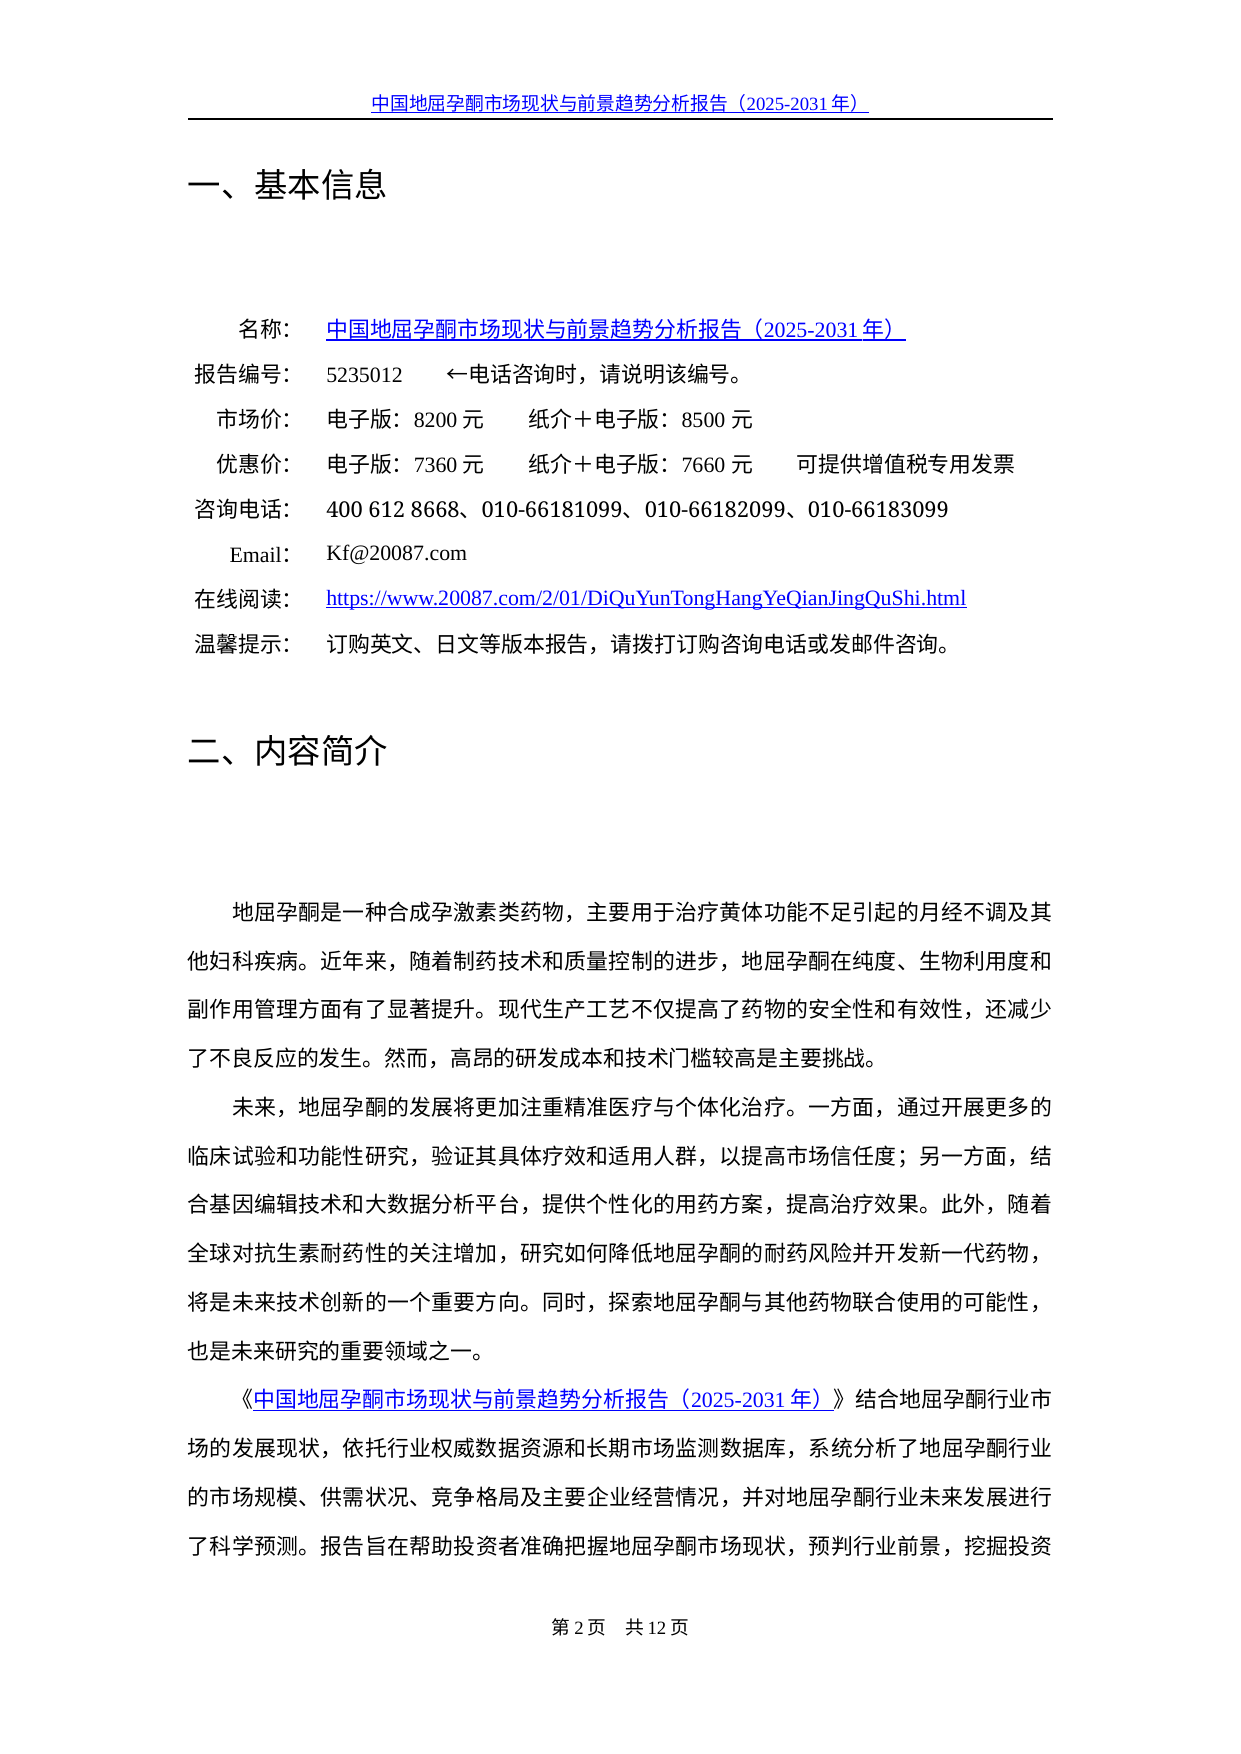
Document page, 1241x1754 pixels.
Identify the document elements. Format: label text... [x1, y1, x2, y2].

title 二、内容简介 [187, 717, 1053, 782]
title 一、基本信息 [187, 150, 1053, 215]
table_cell 温馨提示： [167, 627, 315, 672]
table_cell [315, 582, 1073, 627]
table_cell 5235012 ←电话咨询时，请说明该编号。 [315, 357, 1073, 402]
table_header 中国地屈孕酮市场现状与前景趋势分析报告（2025-2031年） [315, 312, 1073, 357]
table_cell 咨询电话： [167, 492, 315, 537]
table_cell 电子版：8200 元 纸介＋电子版：8500 元 [315, 402, 1073, 447]
table_cell 报告编号： [167, 357, 315, 402]
table_cell 电子版：7360 元 纸介＋电子版：7660 元 可提供增值税专用发票 [315, 447, 1073, 492]
table_cell 市场价： [167, 402, 315, 447]
table_cell 订购英文、日文等版本报告，请拨打订购咨询电话或发邮件咨询。 [315, 627, 1073, 672]
table_header 名称： [167, 312, 315, 357]
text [187, 894, 1053, 1561]
table_cell Kf@20087.com [315, 537, 1073, 582]
table_cell 400 612 8668、010-66181099、010-66182099、010-66183099 [315, 492, 1073, 537]
table_cell 优惠价： [167, 447, 315, 492]
table_cell Email： [167, 537, 315, 582]
table_cell 在线阅读： [167, 582, 315, 627]
